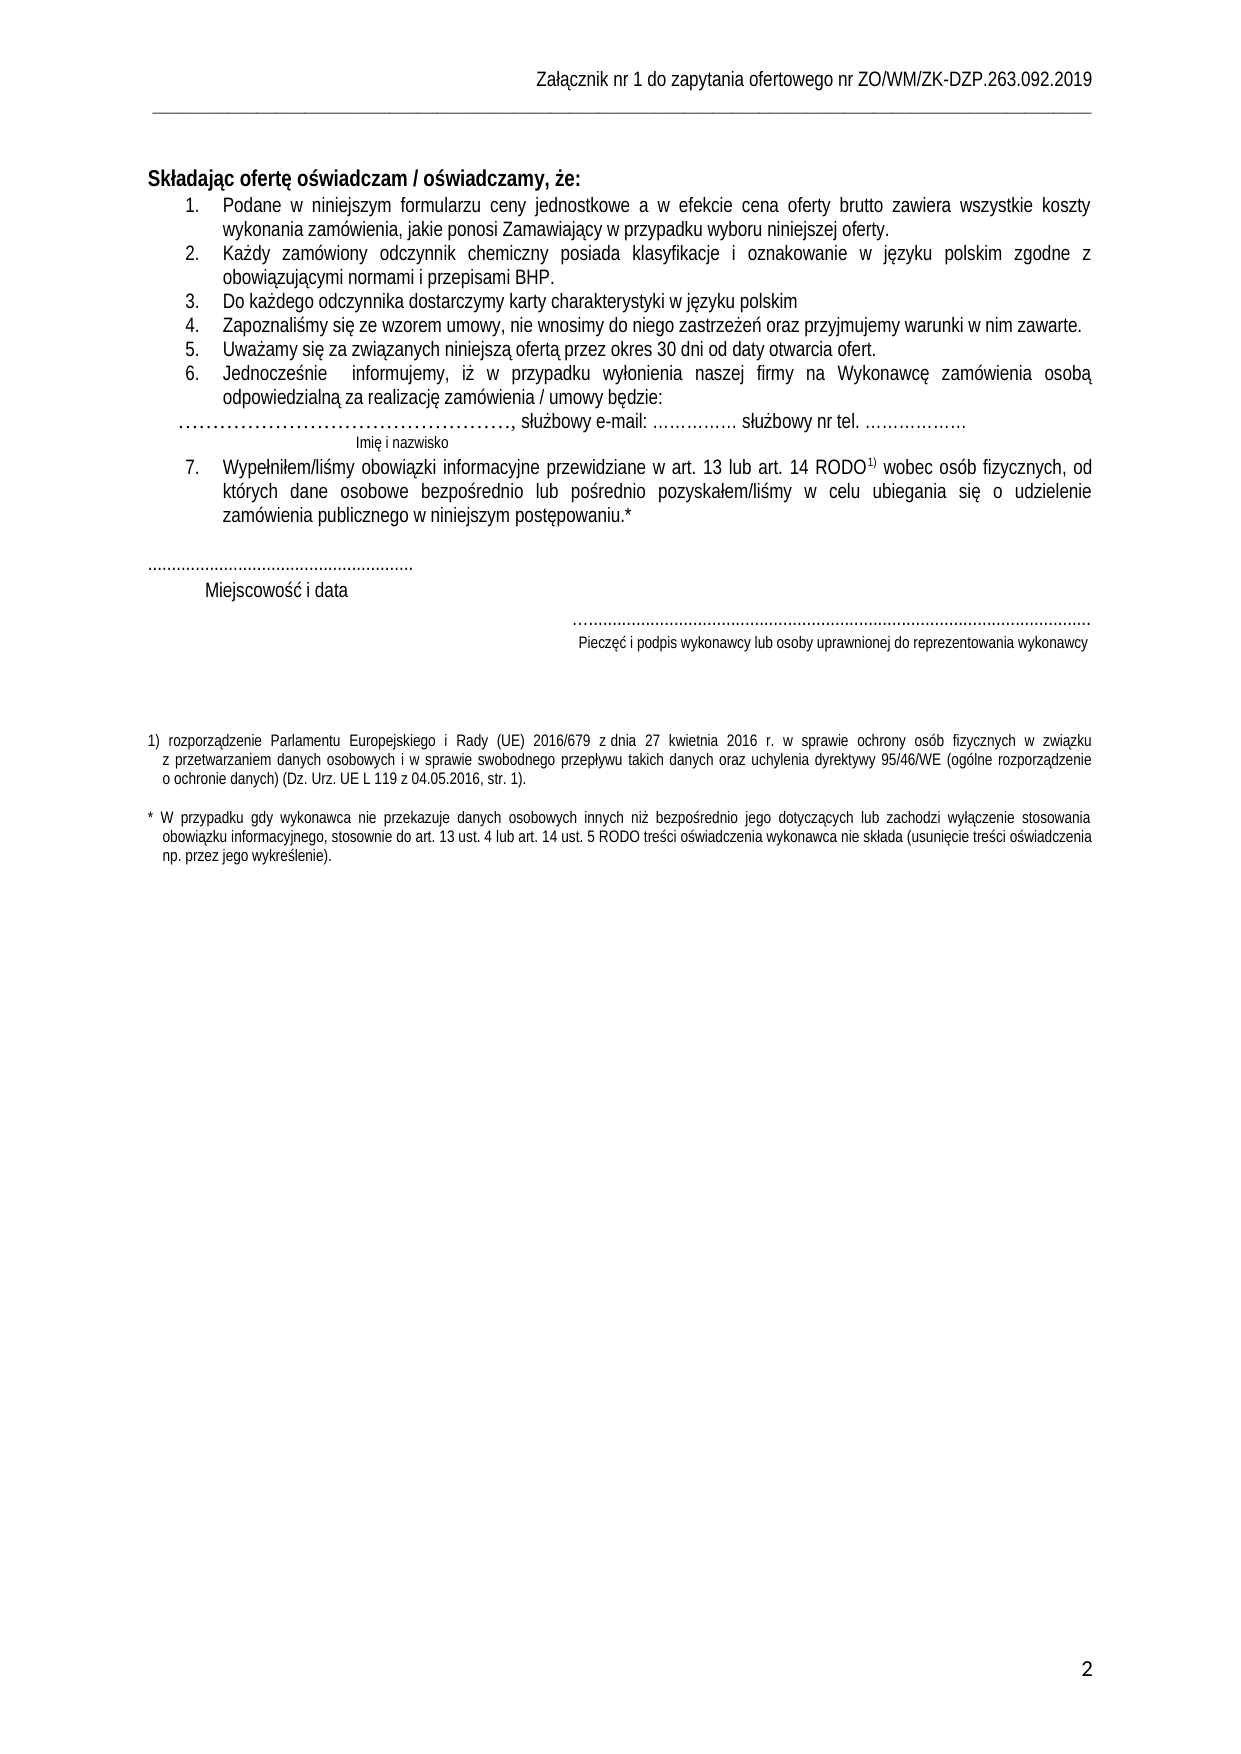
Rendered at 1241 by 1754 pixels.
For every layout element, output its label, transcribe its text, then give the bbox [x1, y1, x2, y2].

list Podane w niniejszym formularzu ceny jednostkowe a w efekcie cena oferty brutto zawiera wszystkie koszty wykonania zamówienia, jakie ponosi Zamawiający w przypadku wyboru niniejszej oferty. [185, 193, 1093, 241]
text * W przypadku gdy wykonawca nie przekazuje danych osobowych innych niż bezpośrednio jego dotyczących lub zachodzi wyłączenie stosowania obowiązku informacyjnego, stosownie do art. 13 ust. 4 lub art. 14 ust. 5 RODO treści oświadczenia wykonawca nie składa (usunięcie treści oświadczenia np. przez jego wykreślenie). [148, 807, 1093, 865]
list Imię i nazwisko [227, 433, 1093, 452]
text Miejscowość i data [148, 578, 1093, 602]
text ........................................................ [148, 551, 1093, 575]
list Uważamy się za związanych niniejszą ofertą przez okres 30 dni od daty otwarcia ofert. [185, 337, 1093, 361]
text Pieczęć i podpis wykonawcy lub osoby uprawnionej do reprezentowania wykonawcy [148, 633, 1093, 652]
list Jednocześnie informujemy, iż w przypadku wyłonienia naszej firmy na Wykonawcę zamówienia osobą odpowiedzialną za realizację zamówienia / umowy będzie: [185, 361, 1093, 409]
text 1) rozporządzenie Parlamentu Europejskiego i Rady (UE) 2016/679 z dnia 27 kwietnia 2016 r. w sprawie ochrony osób fizycznych w związku z przetwarzaniem danych osobowych i w sprawie swobodnego przepływu takich danych oraz uchylenia dyrektywy 95/46/WE (ogólne rozporządzenie o ochronie danych) (Dz. Urz. UE L 119 z 04.05.2016, str. 1). [148, 731, 1093, 788]
list Zapoznaliśmy się ze wzorem umowy, nie wnosimy do niego zastrzeżeń oraz przyjmujemy warunki w nim zawarte. [185, 313, 1093, 337]
list Każdy zamówiony odczynnik chemiczny posiada klasyfikacje i oznakowanie w języku polskim zgodne z obowiązującymi normami i przepisami BHP. [185, 241, 1093, 289]
list …………………………………………, służbowy e-mail: …………… służbowy nr tel. ……………… [177, 409, 1093, 433]
text ….......................................................................................................... [148, 606, 1093, 630]
list Do każdego odczynnika dostarczymy karty charakterystyki w języku polskim [185, 289, 1093, 313]
text Składając ofertę oświadczam / oświadczamy, że: [148, 165, 1093, 191]
list Wypełniłem/liśmy obowiązki informacyjne przewidziane w art. 13 lub art. 14 RODO1) wobec osób fizycznych, od których dane osobowe bezpośrednio lub pośrednio pozyskałem/liśmy w celu ubiegania się o udzielenie zamówienia publicznego w niniejszym postępowaniu.* [185, 455, 1093, 527]
